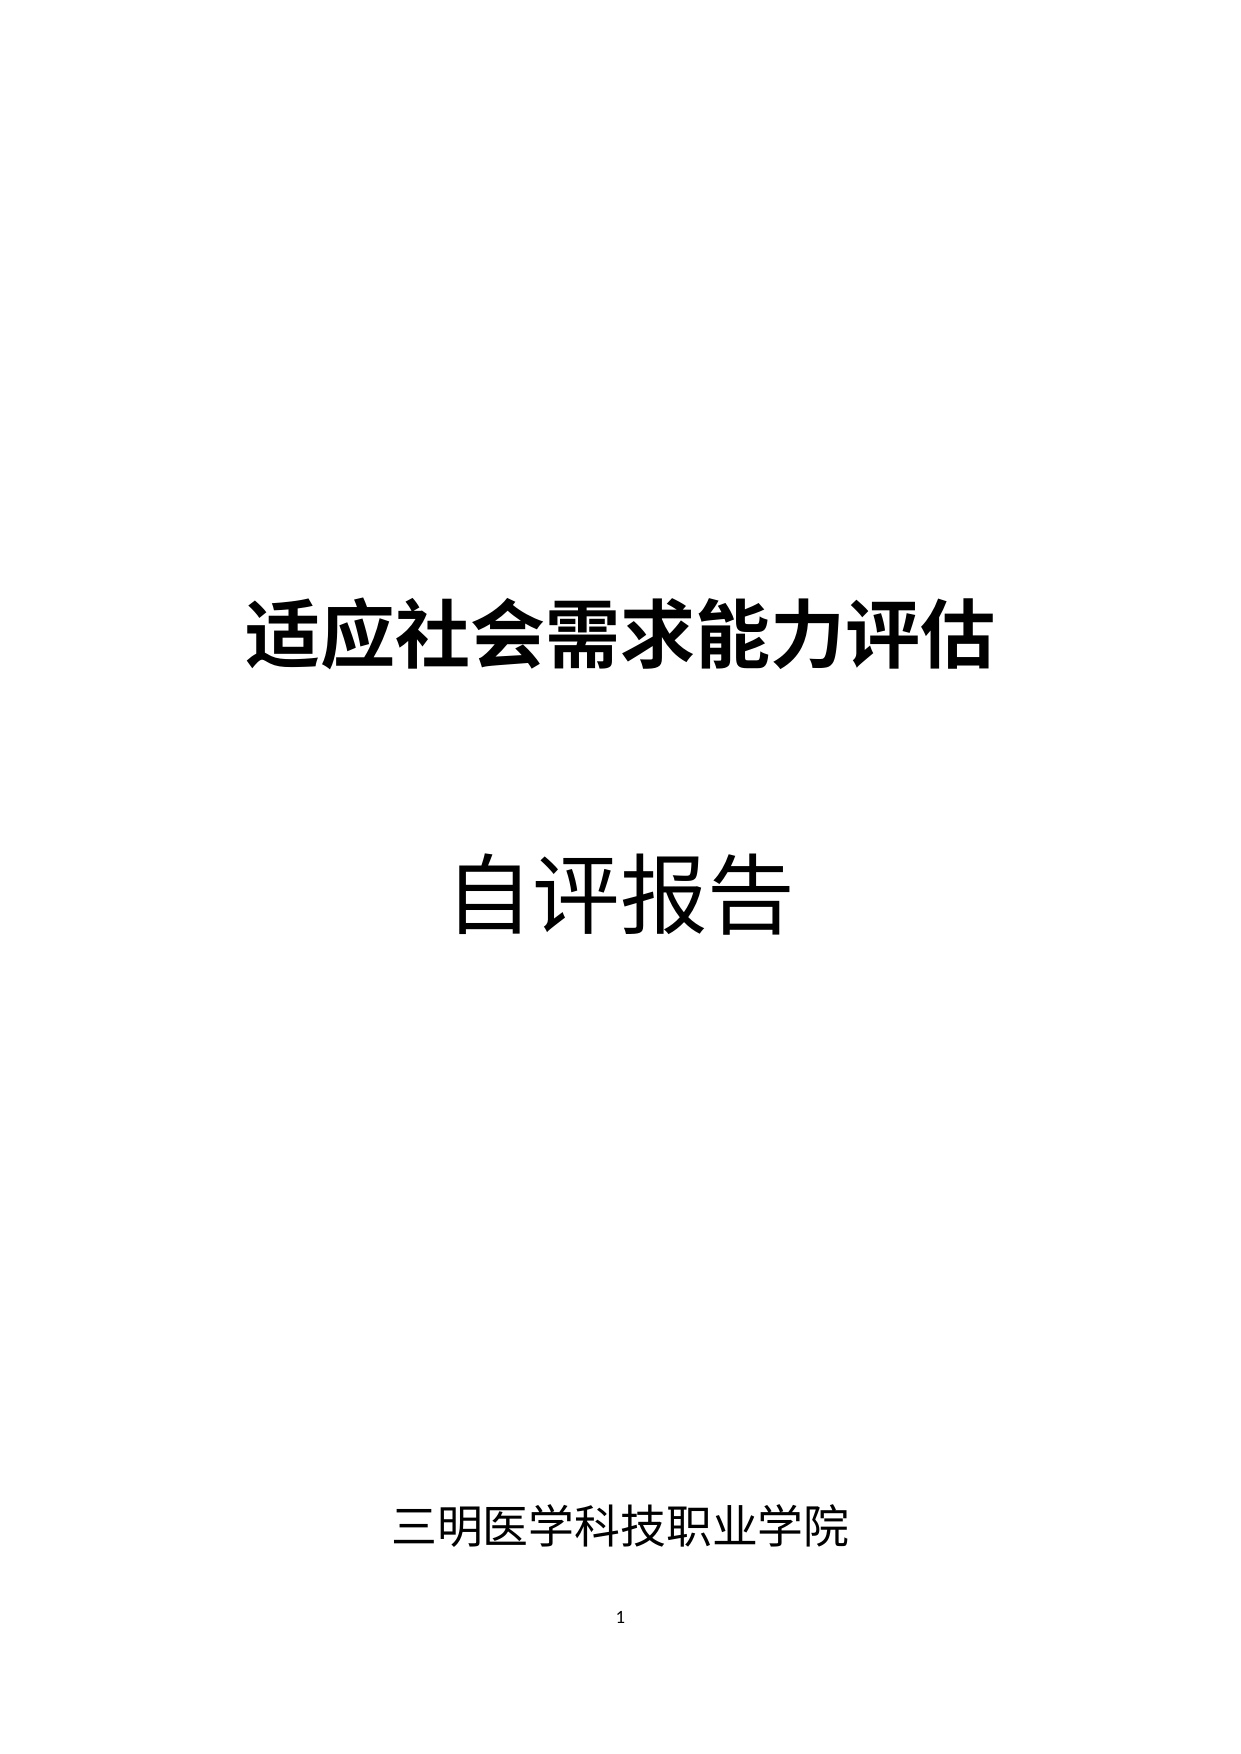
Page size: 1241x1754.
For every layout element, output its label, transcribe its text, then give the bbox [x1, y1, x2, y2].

text 自评报告 [187, 825, 1053, 955]
text 适应社会需求能力评估 [187, 565, 1053, 695]
text 三明医学科技职业学院 [187, 1475, 1053, 1572]
